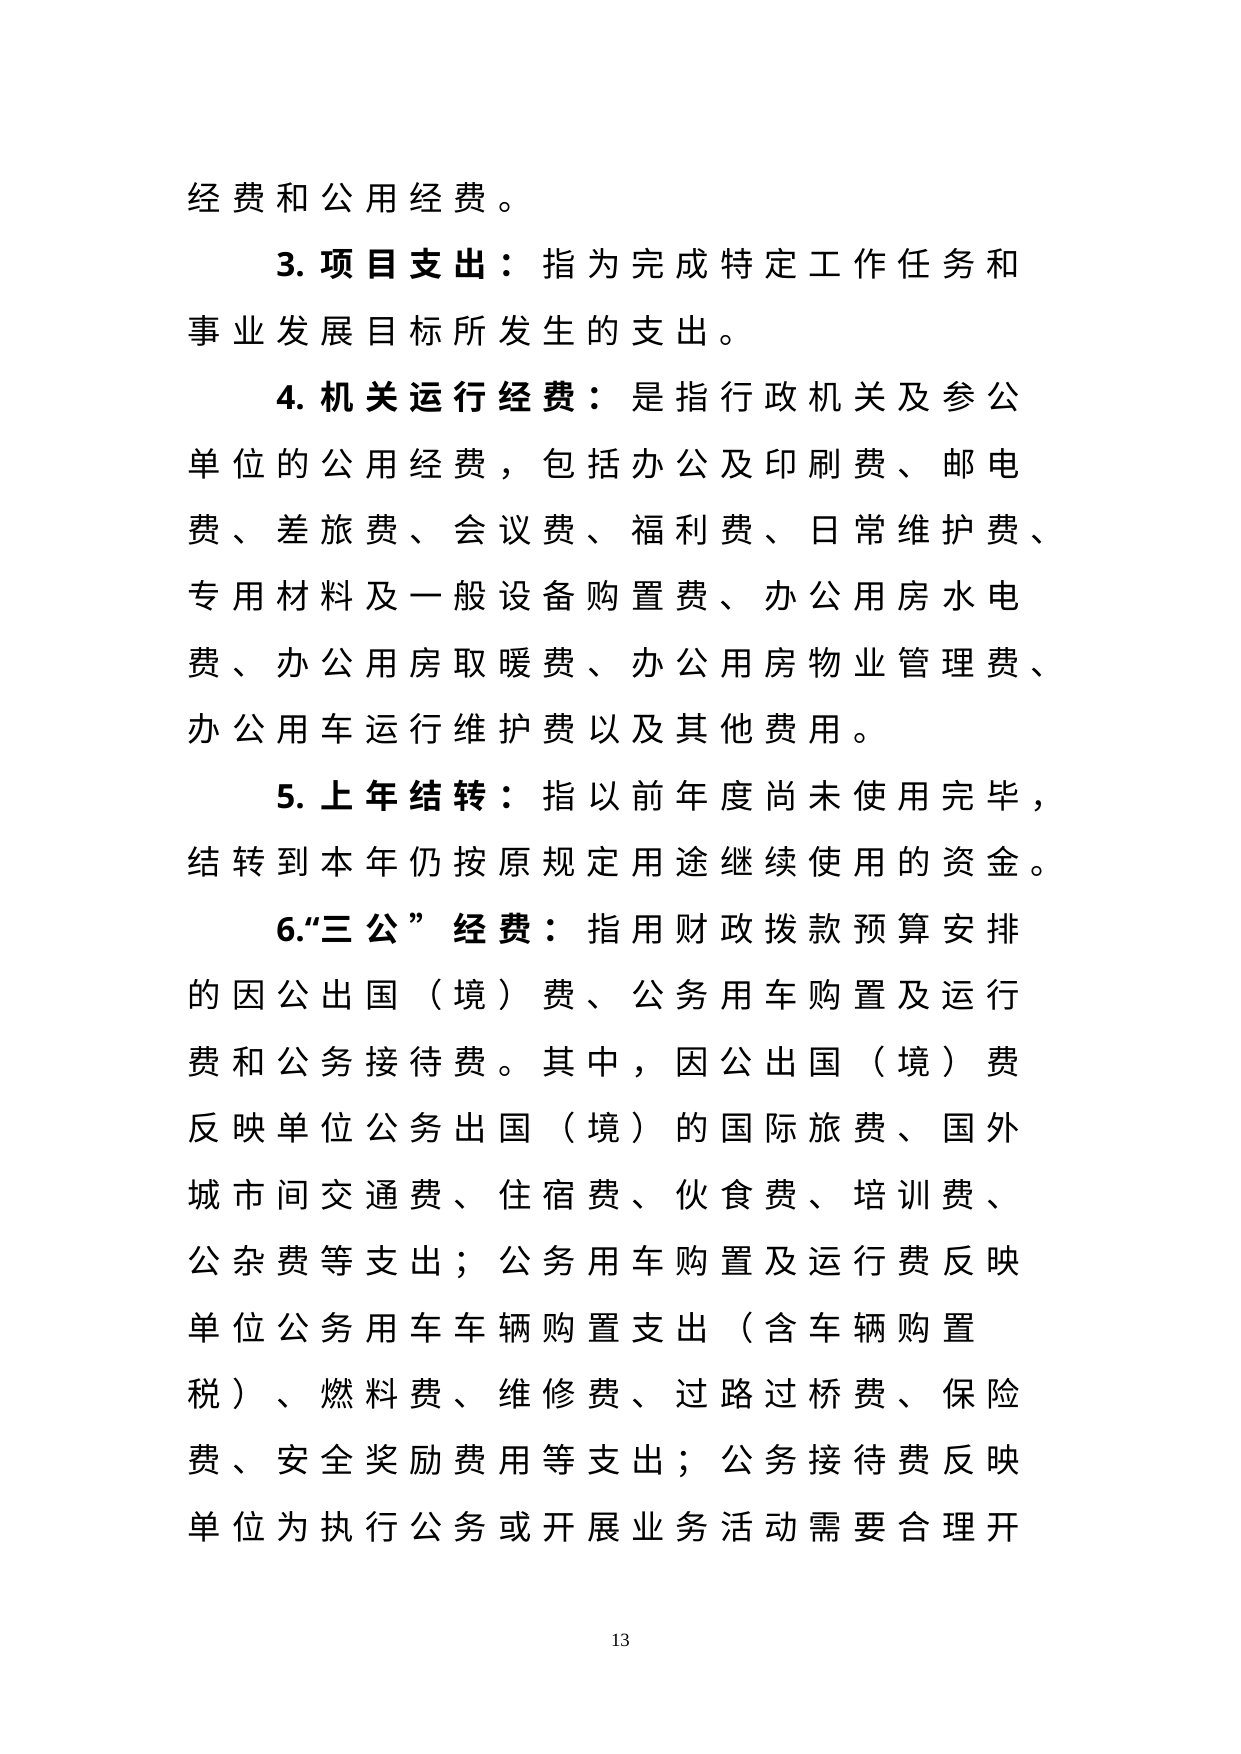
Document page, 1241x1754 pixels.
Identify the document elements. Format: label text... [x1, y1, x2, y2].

text 4.机关运行经费：是指行政机关及参公单位的公用经费，包括办公及印刷费、邮电费、差旅费、会议费、福利费、日常维护费、专用材料及一般设备购置费、办公用房水电费、办公用房取暖费、办公用房物业管理费、办公用车运行维护费以及其他费用。 [187, 362, 1053, 761]
text 3.项目支出：指为完成特定工作任务和事业发展目标所发生的支出。 [187, 229, 1053, 362]
text 5.上年结转：指以前年度尚未使用完毕，结转到本年仍按原规定用途继续使用的资金。 [187, 761, 1053, 893]
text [187, 162, 1053, 229]
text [187, 893, 1053, 1558]
